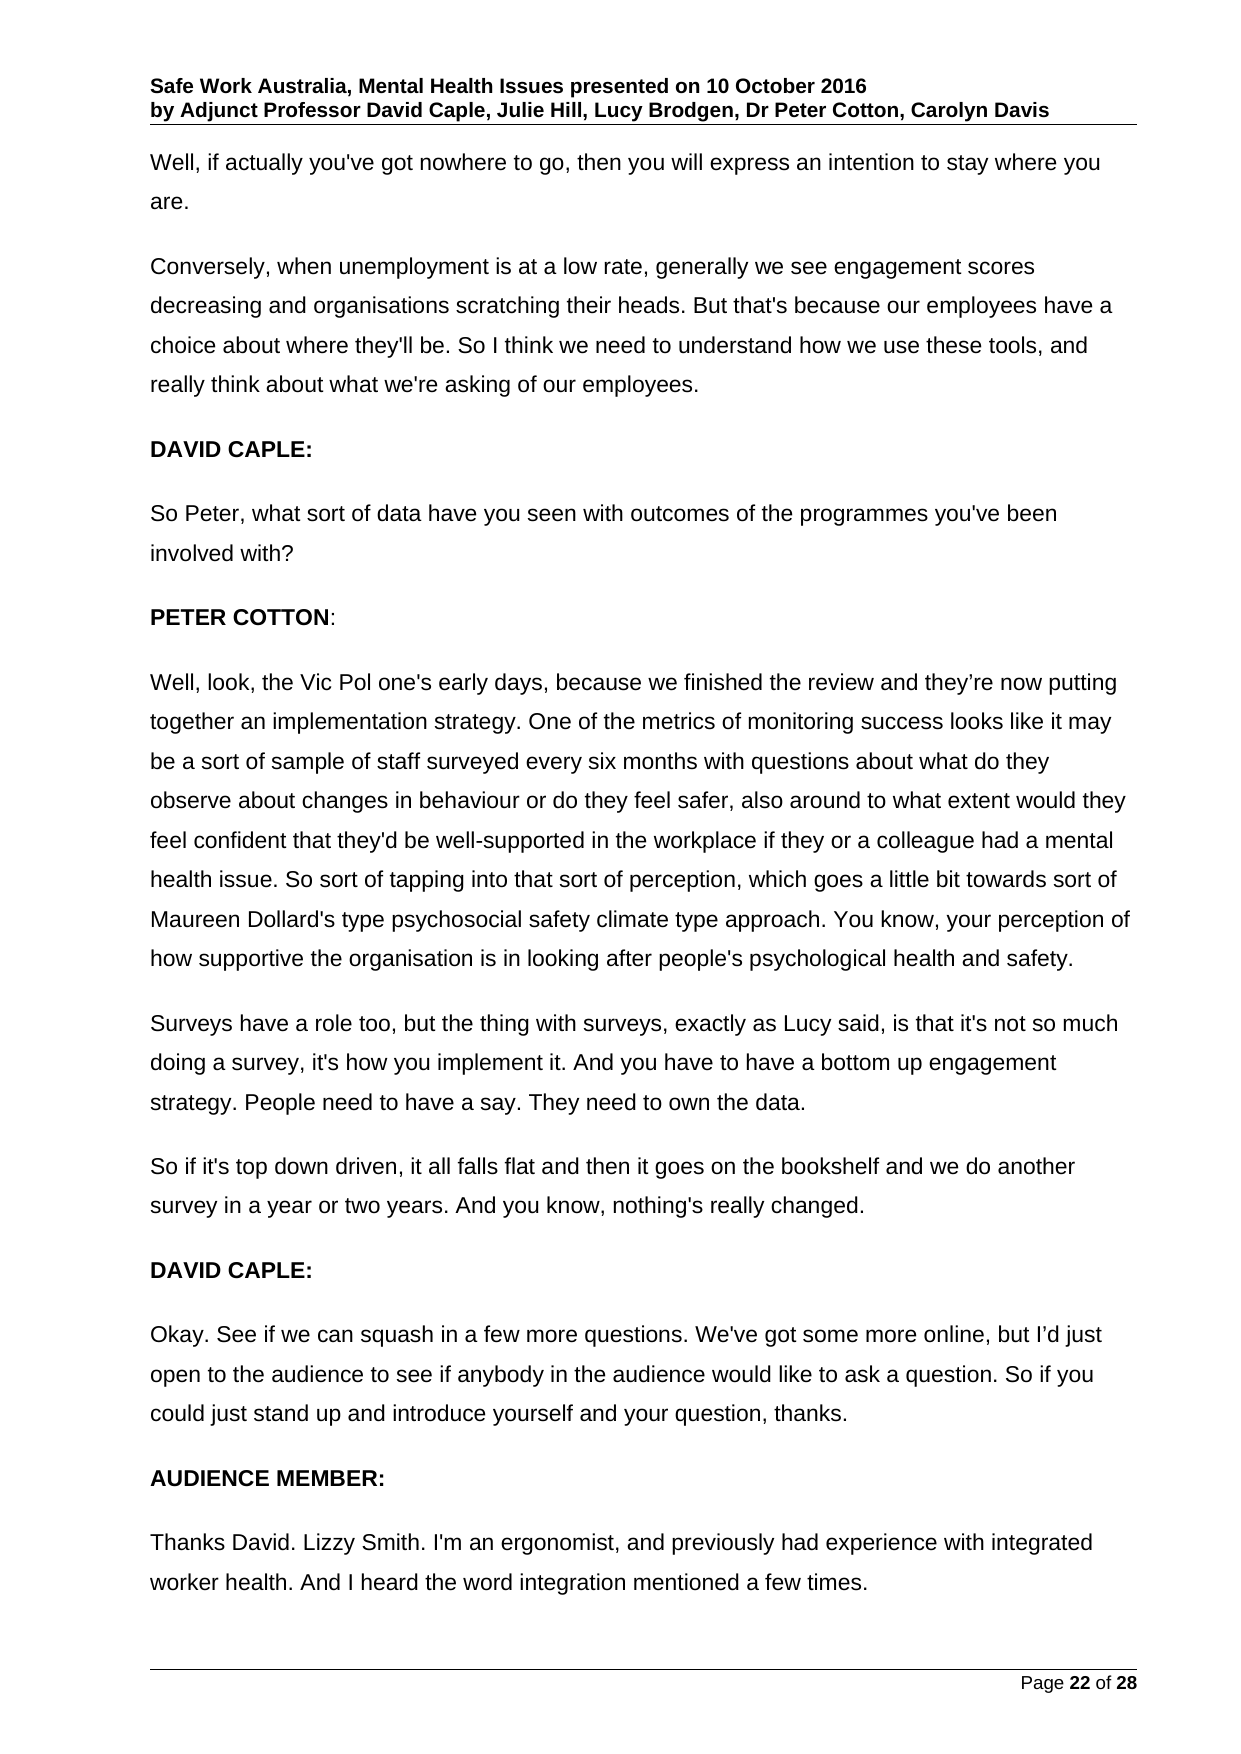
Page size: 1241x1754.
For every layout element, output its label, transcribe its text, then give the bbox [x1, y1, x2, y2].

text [150, 149, 1137, 215]
text Surveys have a role too, but the thing with surveys, exactly as Lucy said, is that it's not so much doing a survey, it's how you implement it. And you have to have a bottom up engagement strategy. People need to have a say. They need to own the data. [150, 1009, 1137, 1115]
text DAVID CAPLE: [150, 1257, 1137, 1283]
text PETER COTTON: [150, 604, 1137, 631]
text So if it's top down driven, it all falls flat and then it goes on the bookshelf and we do another survey in a year or two years. And you know, nothing's really changed. [150, 1153, 1137, 1219]
text Okay. See if we can squash in a few more questions. We've got some more online, but I’d just open to the audience to see if anybody in the audience would like to ask a question. So if you could just stand up and introduce yourself and your question, thanks. [150, 1321, 1137, 1427]
text So Peter, what sort of data have you seen with outcomes of the programmes you've been involved with? [150, 500, 1137, 566]
text AUDIENCE MEMBER: [150, 1465, 1137, 1491]
text DAVID CAPLE: [150, 436, 1137, 462]
text Well, look, the Vic Pol one's early days, because we finished the review and they’re now putting together an implementation strategy. One of the metrics of monitoring success looks like it may be a sort of sample of staff surveyed every six months with questions about what do they observe about changes in behaviour or do they feel safer, also around to what extent would they feel confident that they'd be well-supported in the workplace if they or a colleague had a mental health issue. So sort of tapping into that sort of perception, which goes a little bit towards sort of Maureen Dollard's type psychosocial safety climate type approach. You know, your perception of how supportive the organisation is in looking after people's psychological health and safety. [150, 669, 1137, 971]
text Conversely, when unemployment is at a low rate, generally we see engagement scores decreasing and organisations scratching their heads. But that's because our employees have a choice about where they'll be. So I think we need to understand how we use these tools, and really think about what we're asking of our employees. [150, 253, 1137, 398]
text Thanks David. Lizzy Smith. I'm an ergonomist, and previously had experience with integrated worker health. And I heard the word integration mentioned a few times. [150, 1529, 1137, 1595]
